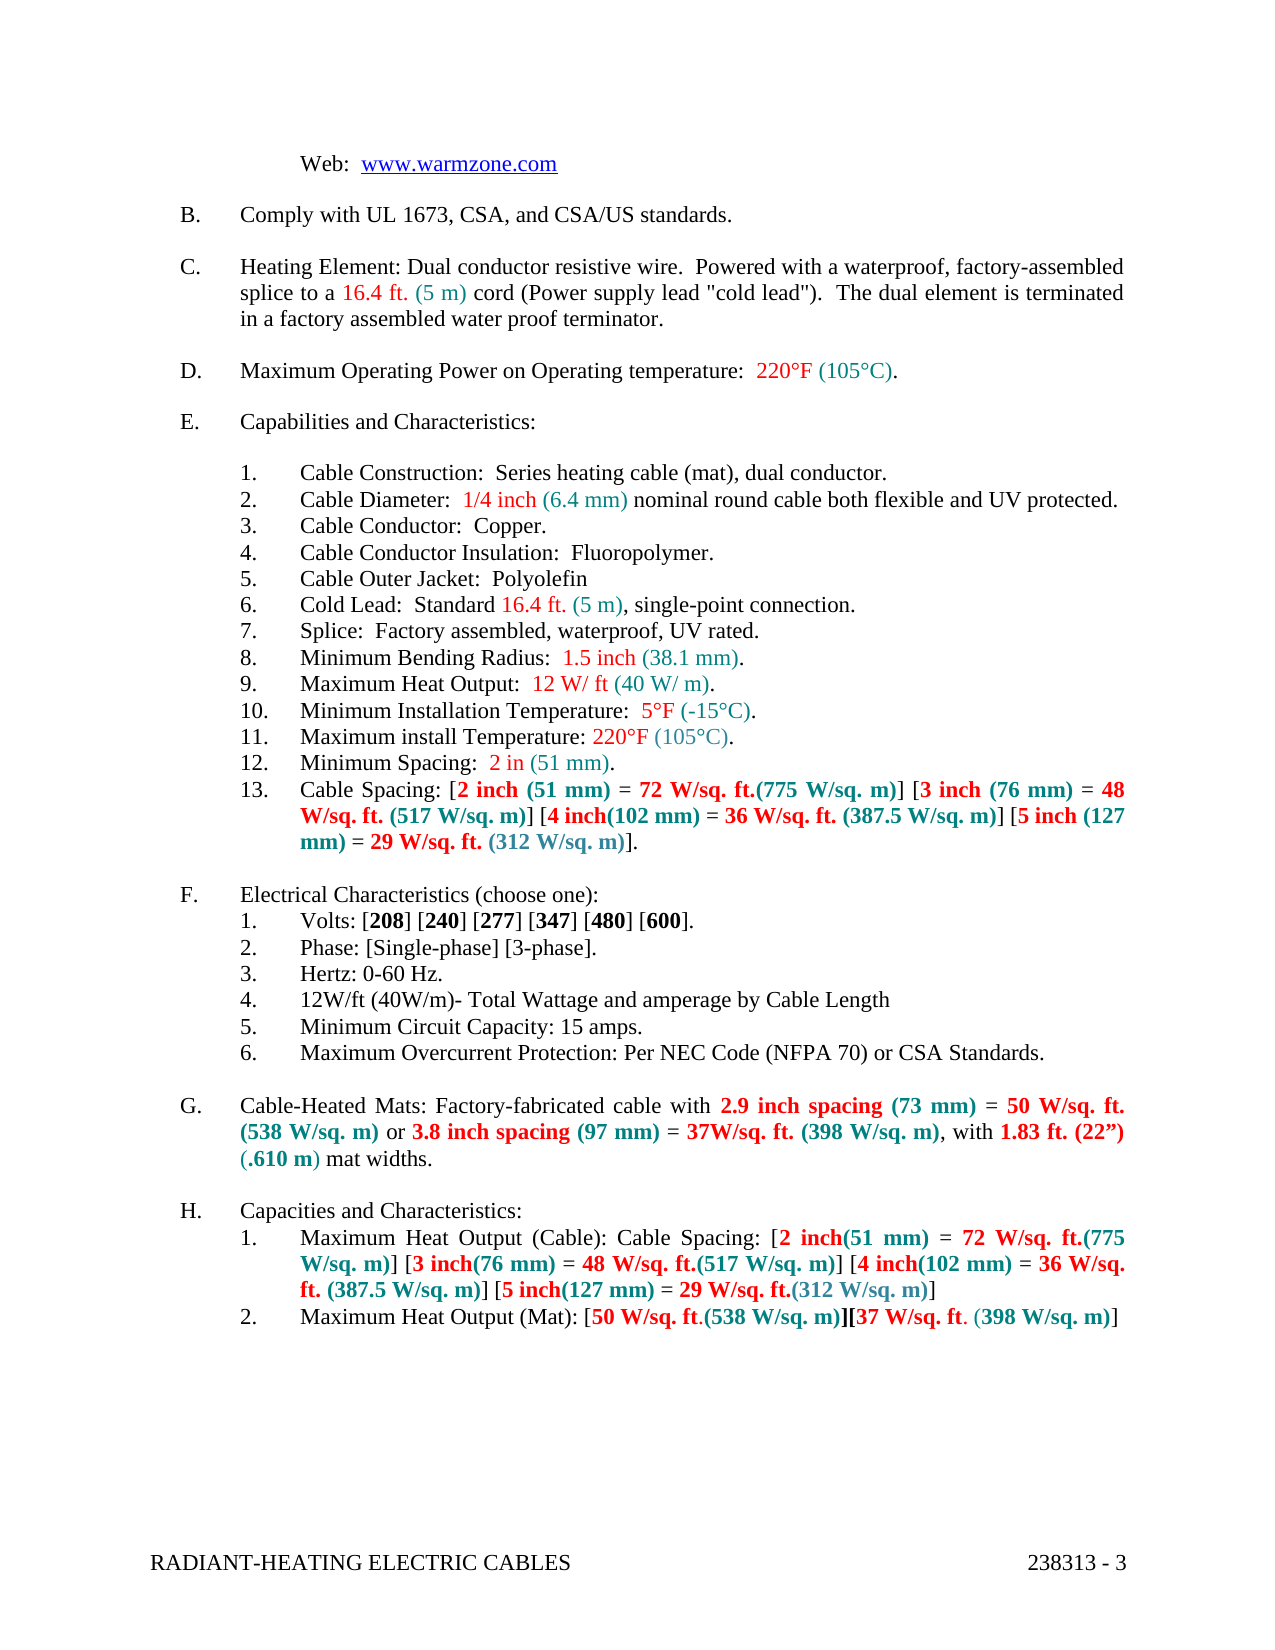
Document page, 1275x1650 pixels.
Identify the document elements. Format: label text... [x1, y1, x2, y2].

text Minimum Circuit Capacity: 15 amps. [240, 1013, 1125, 1039]
text Maximum Heat Output (Cable): Cable Spacing: [2 inch(51 mm) = 72 W/sq. ft.(775 W/sq. m)] [3 inch(76 mm) = 48 W/sq. ft.(517 W/sq. m)] [4 inch(102 mm) = 36 W/sq. ft. (387.5 W/sq. m)] [5 inch(127 mm) = 29 W/sq. ft.(312 W/sq. m)] [240, 1224, 1125, 1303]
text Cable Construction: Series heating cable (mat), dual conductor. [240, 459, 1125, 486]
text Maximum install Temperature: 220°F (105°C). [240, 723, 1125, 749]
text Minimum Bending Radius: 1.5 inch (38.1 mm). [240, 644, 1125, 670]
list Web: www.warmzone.com [300, 150, 1125, 176]
text Cable Conductor Insulation: Fluoropolymer. [240, 538, 1125, 565]
text Maximum Operating Power on Operating temperature: 220°F (105°C). [180, 357, 1125, 383]
text Heating Element: Dual conductor resistive wire. Powered with a waterproof, factory-assembled splice to a 16.4 ft. (5 m) cord (Power supply lead "cold lead"). The dual element is terminated in a factory assembled water proof terminator. [180, 253, 1125, 332]
text Maximum Overcurrent Protection: Per NEC Code (NFPA 70) or CSA Standards. [240, 1039, 1125, 1066]
text Cable Diameter: 1/4 inch (6.4 mm) nominal round cable both flexible and UV protected. [240, 486, 1125, 512]
text Hertz: 0-60 Hz. [240, 960, 1125, 987]
text Capacities and Characteristics: [180, 1197, 1125, 1224]
text Capabilities and Characteristics: [180, 408, 1125, 434]
text Electrical Characteristics (choose one): [180, 881, 1125, 907]
text Cable Outer Jacket: Polyolefin [240, 565, 1125, 591]
text Splice: Factory assembled, waterproof, UV rated. [240, 618, 1125, 644]
text Cable Spacing: [2 inch (51 mm) = 72 W/sq. ft.(775 W/sq. m)] [3 inch (76 mm) = 48 W/sq. ft. (517 W/sq. m)] [4 inch(102 mm) = 36 W/sq. ft. (387.5 W/sq. m)] [5 inch (127 mm) = 29 W/sq. ft. (312 W/sq. m)]. [240, 776, 1125, 855]
text Comply with UL 1673, CSA, and CSA/US standards. [180, 201, 1125, 228]
text Minimum Spacing: 2 in (51 mm). [240, 749, 1125, 776]
text Volts: [208] [240] [277] [347] [480] [600]. [240, 907, 1125, 934]
text Cable-Heated Mats: Factory-fabricated cable with 2.9 inch spacing (73 mm) = 50 W/sq. ft. (538 W/sq. m) or 3.8 inch spacing (97 mm) = 37W/sq. ft. (398 W/sq. m), with 1.83 ft. (22”) (.610 m) mat widths. [180, 1092, 1125, 1171]
text Minimum Installation Temperature: 5°F (-15°C). [240, 697, 1125, 723]
text Maximum Heat Output (Mat): [50 W/sq. ft.(538 W/sq. m)][37 W/sq. ft. (398 W/sq. m)] [240, 1303, 1125, 1329]
text 12W/ft (40W/m)- Total Wattage and amperage by Cable Length [240, 987, 1125, 1013]
text Cold Lead: Standard 16.4 ft. (5 m), single-point connection. [240, 591, 1125, 618]
text Phase: [Single-phase] [3-phase]. [240, 934, 1125, 960]
text Cable Conductor: Copper. [240, 512, 1125, 538]
text Maximum Heat Output: 12 W/ ft (40 W/ m). [240, 670, 1125, 697]
